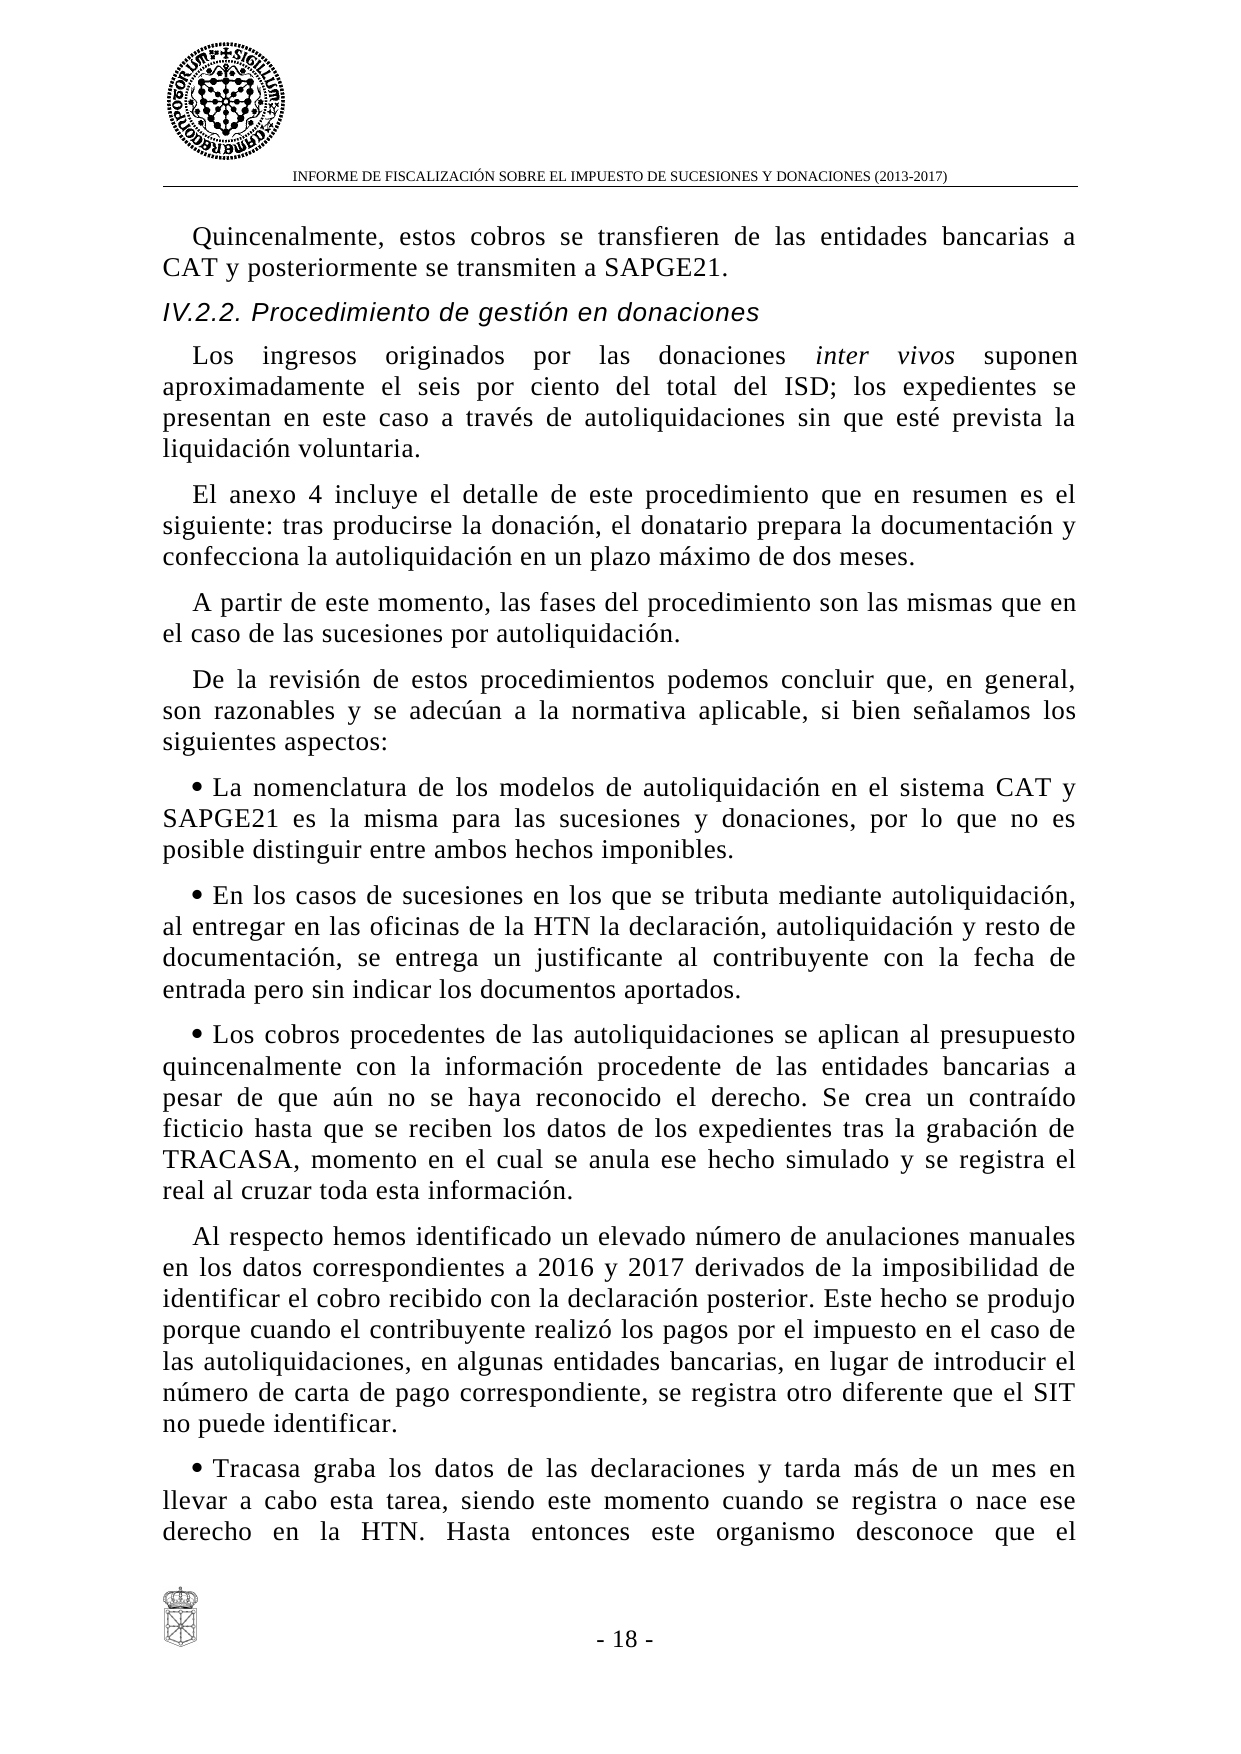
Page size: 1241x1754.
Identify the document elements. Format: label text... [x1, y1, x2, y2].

text Los ingresos originados por las donaciones inter vivos suponen aproximadamente el seis por ciento del total del ISD; los expedientes se presentan en este caso a través de autoliquidaciones sin que esté prevista la liquidación voluntaria. [162, 339, 1078, 463]
picture [162, 38, 289, 164]
list En los casos de sucesiones en los que se tributa mediante autoliquidación, al entregar en las oficinas de la HTN la declaración, autoliquidación y resto de documentación, se entrega un justificante al contribuyente con la fecha de entrada pero sin indicar los documentos aportados. [162, 879, 1078, 1004]
text Al respecto hemos identificado un elevado número de anulaciones manuales en los datos correspondientes a 2016 y 2017 derivados de la imposibilidad de identificar el cobro recibido con la declaración posterior. Este hecho se produjo porque cuando el contribuyente realizó los pagos por el impuesto en el caso de las autoliquidaciones, en algunas entidades bancarias, en lugar de introducir el número de carta de pago correspondiente, se registra otro diferente que el SIT no puede identificar. [162, 1220, 1078, 1438]
list La nomenclatura de los modelos de autoliquidación en el sistema CAT y SAPGE21 es la misma para las sucesiones y donaciones, por lo que no es posible distinguir entre ambos hechos imponibles. [162, 771, 1078, 864]
text IV.2.2. Procedimiento de gestión en donaciones [162, 297, 1078, 326]
picture [162, 1586, 199, 1648]
text Quincenalmente, estos cobros se transfieren de las entidades bancarias a CAT y posteriormente se transmiten a SAPGE21. [162, 220, 1078, 282]
text El anexo 4 incluye el detalle de este procedimiento que en resumen es el siguiente: tras producirse la donación, el donatario prepara la documentación y confecciona la autoliquidación en un plazo máximo de dos meses. [162, 478, 1078, 572]
list Los cobros procedentes de las autoliquidaciones se aplican al presupuesto quincenalmente con la información procedente de las entidades bancarias a pesar de que aún no se haya reconocido el derecho. Se crea un contraído ficticio hasta que se reciben los datos de los expedientes tras la grabación de TRACASA, momento en el cual se anula ese hecho simulado y se registra el real al cruzar toda esta información. [162, 1018, 1078, 1205]
text A partir de este momento, las fases del procedimiento son las mismas que en el caso de las sucesiones por autoliquidación. [162, 586, 1078, 648]
text De la revisión de estos procedimientos podemos concluir que, en general, son razonables y se adecúan a la normativa aplicable, si bien señalamos los siguientes aspectos: [162, 663, 1078, 756]
